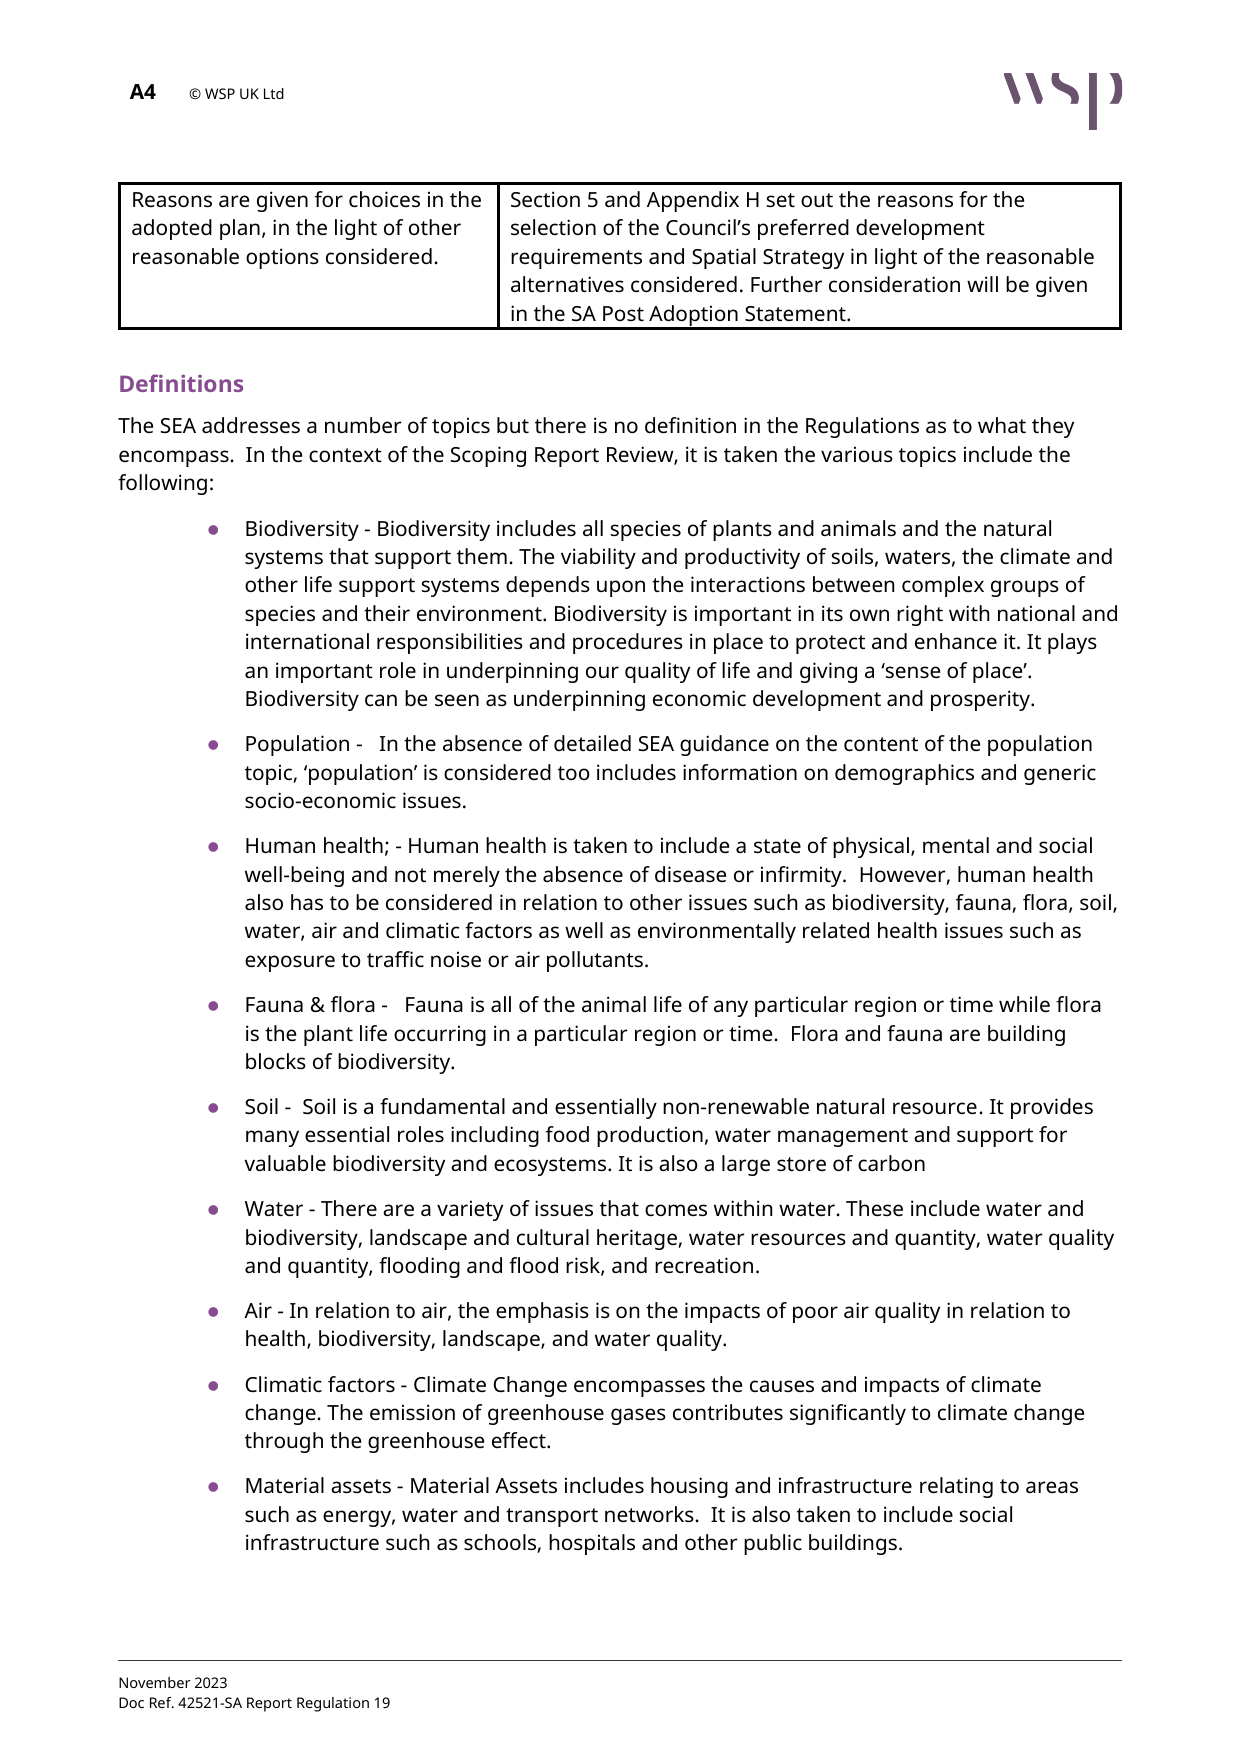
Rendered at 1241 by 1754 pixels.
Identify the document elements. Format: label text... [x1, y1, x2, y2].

text The SEA addresses a number of topics but there is no definition in the Regulations as to what they encompass. In the context of the Scoping Report Review, it is taken the various topics include the following: [118, 412, 1122, 497]
table_cell Reasons are given for choices in the adopted plan, in the light of other reasonable options considered. [121, 185, 497, 327]
text Soil - Soil is a fundamental and essentially non-renewable natural resource. It provides many essential roles including food production, water management and support for valuable biodiversity and ecosystems. It is also a large store of carbon [207, 1092, 1122, 1177]
text Air - In relation to air, the emphasis is on the impacts of poor air quality in relation to health, biodiversity, landscape, and water quality. [207, 1296, 1122, 1353]
subtitle Definitions [118, 368, 1122, 399]
table_cell Section 5 and Appendix H set out the reasons for the selection of the Council’s preferred development requirements and Spatial Strategy in light of the reasonable alternatives considered. Further consideration will be given in the SA Post Adoption Statement. [500, 185, 1119, 327]
text Human health; - Human health is taken to include a state of physical, mental and social well-being and not merely the absence of disease or infirmity. However, human health also has to be considered in relation to other issues such as biodiversity, fauna, flora, soil, water, air and climatic factors as well as environmentally related health issues such as exposure to traffic noise or air pollutants. [207, 831, 1122, 973]
text Biodiversity - Biodiversity includes all species of plants and animals and the natural systems that support them. The viability and productivity of soils, waters, the climate and other life support systems depends upon the interactions between complex groups of species and their environment. Biodiversity is important in its own right with national and international responsibilities and procedures in place to protect and enhance it. It plays an important role in underpinning our quality of life and giving a ‘sense of place’. Biodiversity can be seen as underpinning economic development and prosperity. [207, 514, 1122, 713]
text Water - There are a variety of issues that comes within water. These include water and biodiversity, landscape and cultural heritage, water resources and quantity, water quality and quantity, flooding and flood risk, and recreation. [207, 1194, 1122, 1279]
text Population - In the absence of detailed SEA guidance on the content of the population topic, ‘population’ is considered too includes information on demographics and generic socio-economic issues. [207, 729, 1122, 815]
text Fauna & flora - Fauna is all of the animal life of any particular region or time while flora is the plant life occurring in a particular region or time. Flora and fauna are building blocks of biodiversity. [207, 990, 1122, 1076]
text Material assets - Material Assets includes housing and infrastructure relating to areas such as energy, water and transport networks. It is also taken to include social infrastructure such as schools, hospitals and other public buildings. [207, 1472, 1122, 1557]
text Climatic factors - Climate Change encompasses the causes and impacts of climate change. The emission of greenhouse gases contributes significantly to climate change through the greenhouse effect. [207, 1370, 1122, 1455]
